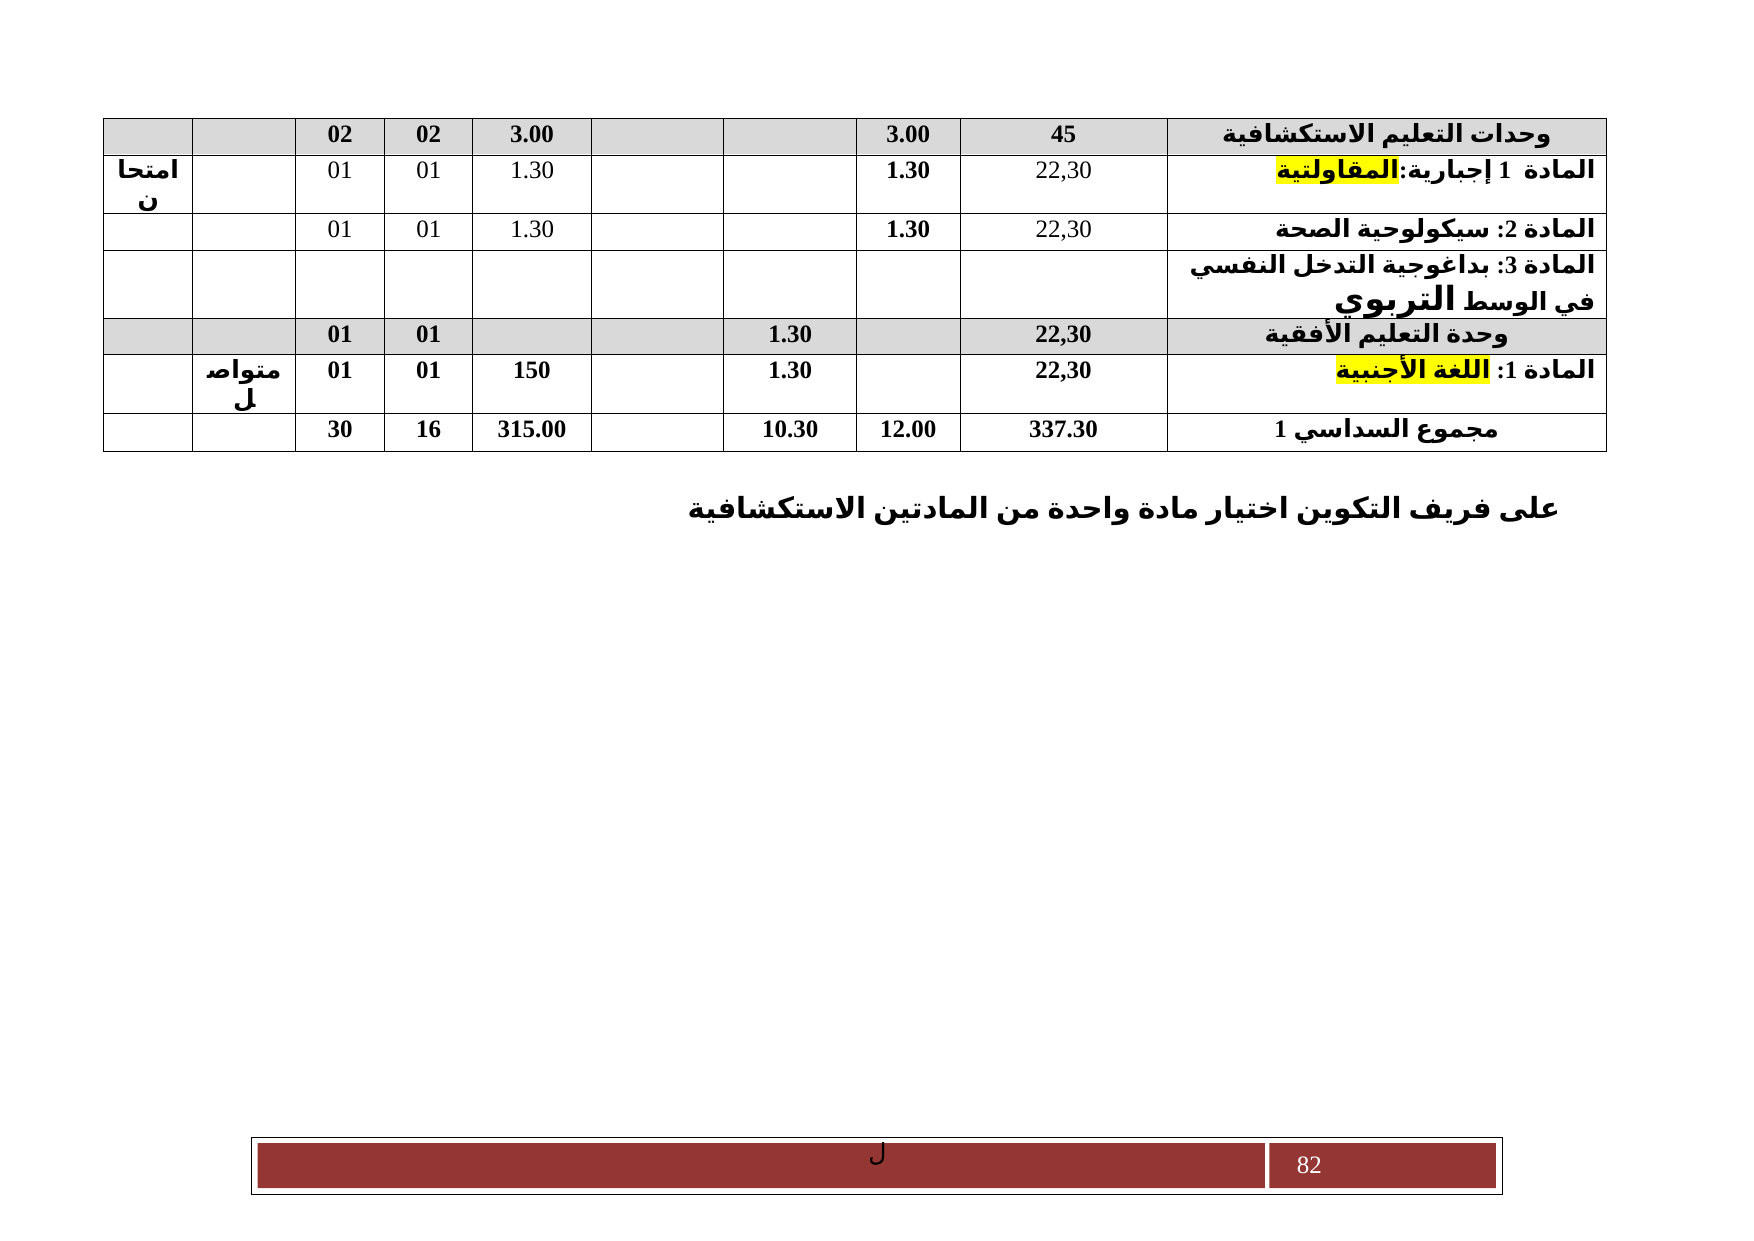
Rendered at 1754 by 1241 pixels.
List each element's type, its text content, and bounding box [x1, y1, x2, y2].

table_cell مجموع السداسي 1 [1168, 414, 1606, 451]
table_cell [961, 251, 1167, 318]
table_cell 315.00 [473, 414, 591, 451]
table_cell [104, 414, 192, 451]
table_cell 01 [385, 214, 472, 249]
table_cell المادة 3: بداغوجية التدخل النفسي في الوسط التربوي [1168, 251, 1606, 318]
table_cell 22,30 [961, 355, 1167, 413]
table_cell 01 [296, 214, 384, 249]
table_cell 1.30 [857, 156, 960, 213]
table_cell وحدة التعليم الأفقية [1168, 319, 1606, 354]
table_cell [592, 214, 723, 249]
table_cell [724, 156, 856, 213]
table_cell متواصل [193, 355, 295, 413]
table_cell 01 [385, 355, 472, 413]
table_cell [104, 319, 192, 354]
table_cell المادة 1 إجبارية:المقاولتية [1168, 156, 1606, 213]
table_cell 45 [961, 119, 1167, 154]
table_cell 1.30 [857, 214, 960, 249]
table_cell [104, 251, 192, 318]
table_cell امتحان [104, 156, 192, 213]
table_cell [857, 355, 960, 413]
table_cell [193, 156, 295, 213]
table_cell 01 [296, 156, 384, 213]
table_cell 22,30 [961, 319, 1167, 354]
table_cell 22,30 [961, 156, 1167, 213]
table_cell [857, 319, 960, 354]
table_cell المادة 1: اللغة الأجنبية [1168, 355, 1606, 413]
list على فريف التكوين اختيار مادة واحدة من المادتين الاستكشافية [118, 491, 1561, 524]
table_cell 30 [296, 414, 384, 451]
table_cell [724, 214, 856, 249]
table_cell 16 [385, 414, 472, 451]
table_cell [193, 414, 295, 451]
table_cell [724, 251, 856, 318]
table_cell [592, 355, 723, 413]
table_cell [193, 214, 295, 249]
table_cell [385, 251, 472, 318]
table_cell [193, 119, 295, 154]
table_cell [473, 319, 591, 354]
table_cell [592, 319, 723, 354]
table_cell 01 [385, 156, 472, 213]
table_cell [104, 214, 192, 249]
table_cell 10.30 [724, 414, 856, 451]
table_cell 02 [385, 119, 472, 154]
table_cell [592, 251, 723, 318]
table_cell 337.30 [961, 414, 1167, 451]
table_cell [104, 119, 192, 154]
table_cell [724, 119, 856, 154]
table_cell 1.30 [473, 214, 591, 249]
table_cell 01 [296, 319, 384, 354]
table_cell [193, 319, 295, 354]
table_cell 150 [473, 355, 591, 413]
table_cell 01 [385, 319, 472, 354]
table_cell [104, 355, 192, 413]
table_cell المادة 2: سيكولوحية الصحة [1168, 214, 1606, 249]
table_cell وحدات التعليم الاستكشافية [1168, 119, 1606, 154]
table_cell 3.00 [857, 119, 960, 154]
table_cell [592, 156, 723, 213]
table_cell 3.00 [473, 119, 591, 154]
table_cell 12.00 [857, 414, 960, 451]
table_cell 02 [296, 119, 384, 154]
table_cell [592, 414, 723, 451]
table_cell 1.30 [724, 355, 856, 413]
table_cell 1.30 [724, 319, 856, 354]
table_cell [193, 251, 295, 318]
table_cell [473, 251, 591, 318]
table_cell [592, 119, 723, 154]
table_cell 1.30 [473, 156, 591, 213]
table_cell [857, 251, 960, 318]
table_cell 22,30 [961, 214, 1167, 249]
table_cell [296, 251, 384, 318]
table_cell 01 [296, 355, 384, 413]
